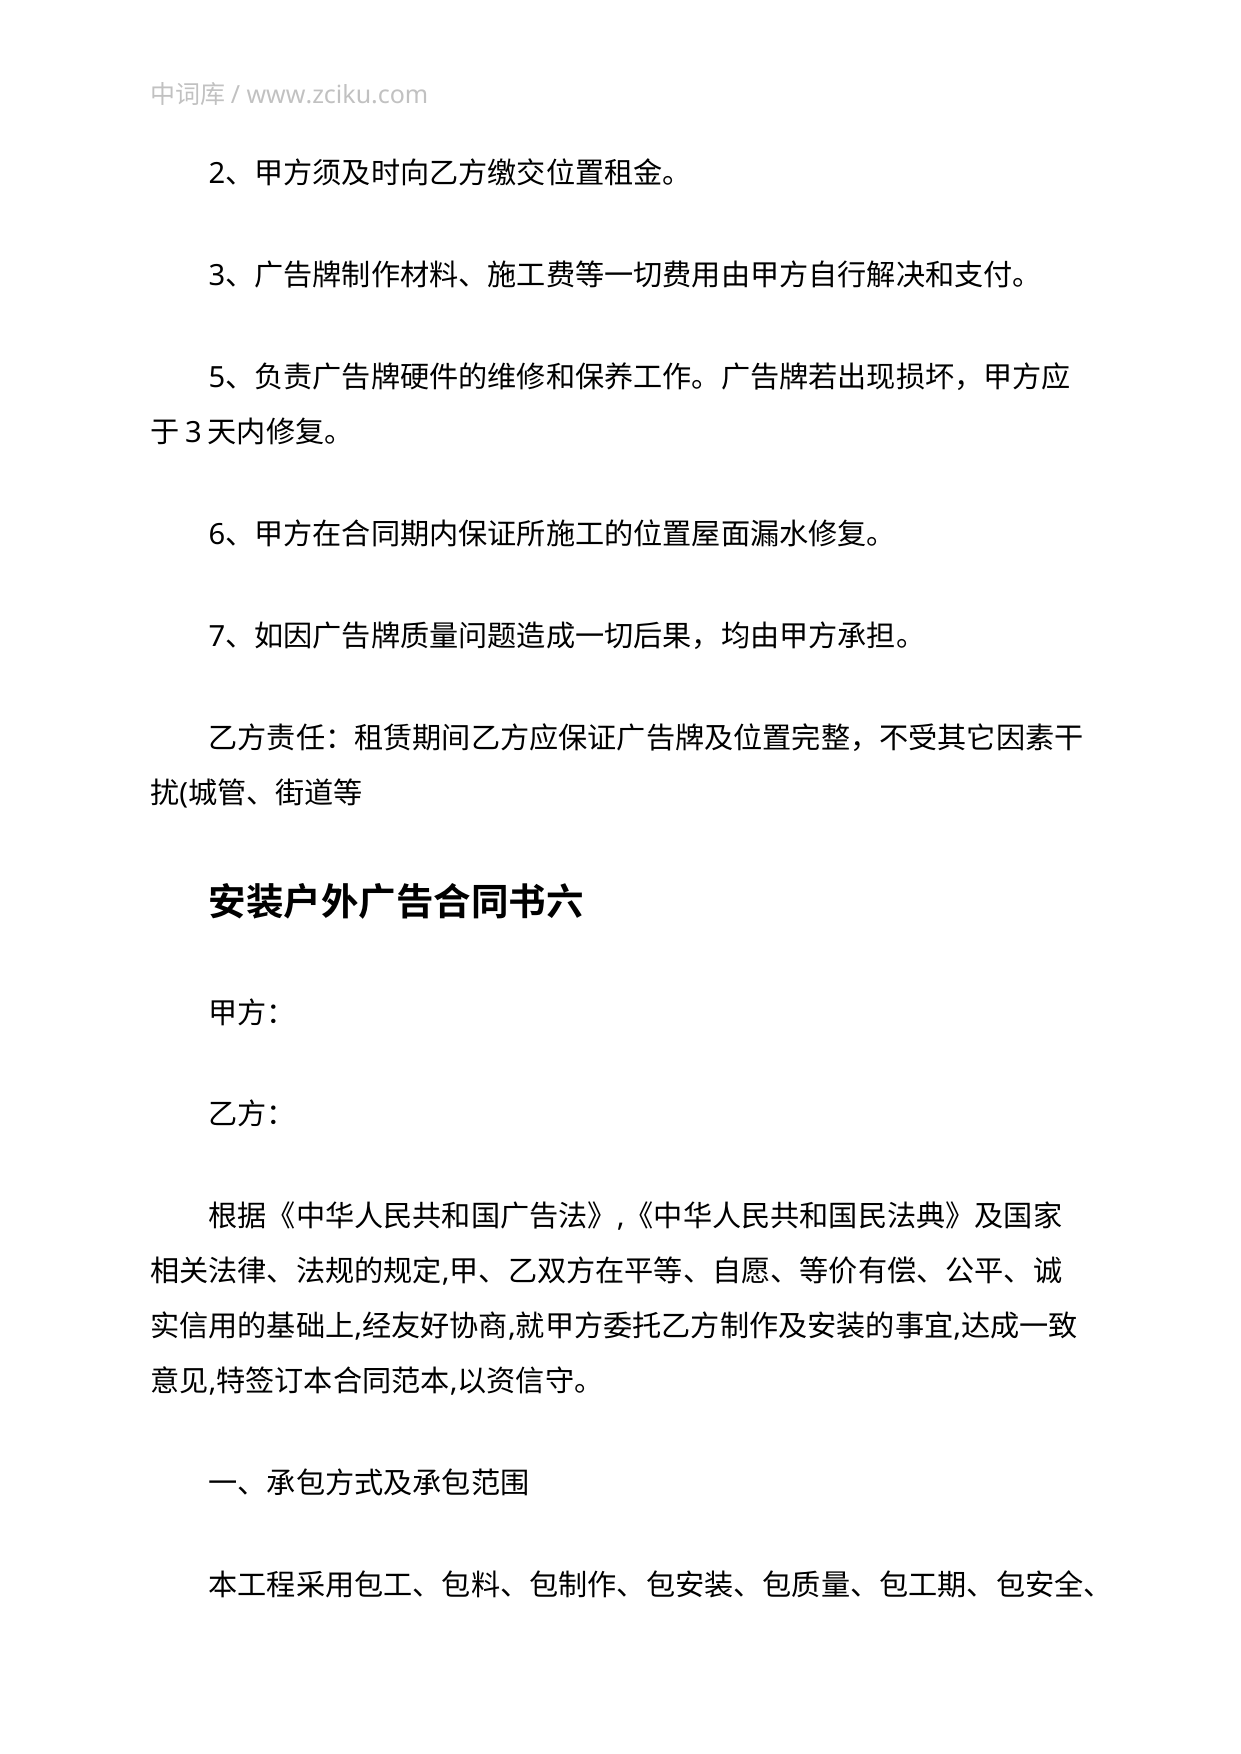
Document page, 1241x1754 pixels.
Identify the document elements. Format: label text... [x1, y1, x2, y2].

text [150, 1561, 1090, 1604]
text 6、甲方在合同期内保证所施工的位置屋面漏水修复。 [150, 511, 1090, 553]
text 根据《中华人民共和国广告法》,《中华人民共和国民法典》及国家相关法律、法规的规定,甲、乙双方在平等、自愿、等价有偿、公平、诚实信用的基础上,经友好协商,就甲方委托乙方制作及安装的事宜,达成一致意见,特签订本合同范本,以资信守。 [150, 1193, 1090, 1400]
text 3、广告牌制作材料、施工费等一切费用由甲方自行解决和支付。 [150, 252, 1090, 294]
text 乙方责任：租赁期间乙方应保证广告牌及位置完整，不受其它因素干扰(城管、街道等 [150, 715, 1090, 812]
text 一、承包方式及承包范围 [150, 1460, 1090, 1502]
text 7、如因广告牌质量问题造成一切后果，均由甲方承担。 [150, 613, 1090, 655]
text 安装户外广告合同书六 [150, 872, 1090, 926]
text 5、负责广告牌硬件的维修和保养工作。广告牌若出现损坏，甲方应于3天内修复。 [150, 354, 1090, 451]
text 甲方： [150, 989, 1090, 1031]
text 2、甲方须及时向乙方缴交位置租金。 [150, 150, 1090, 192]
text 乙方： [150, 1091, 1090, 1133]
